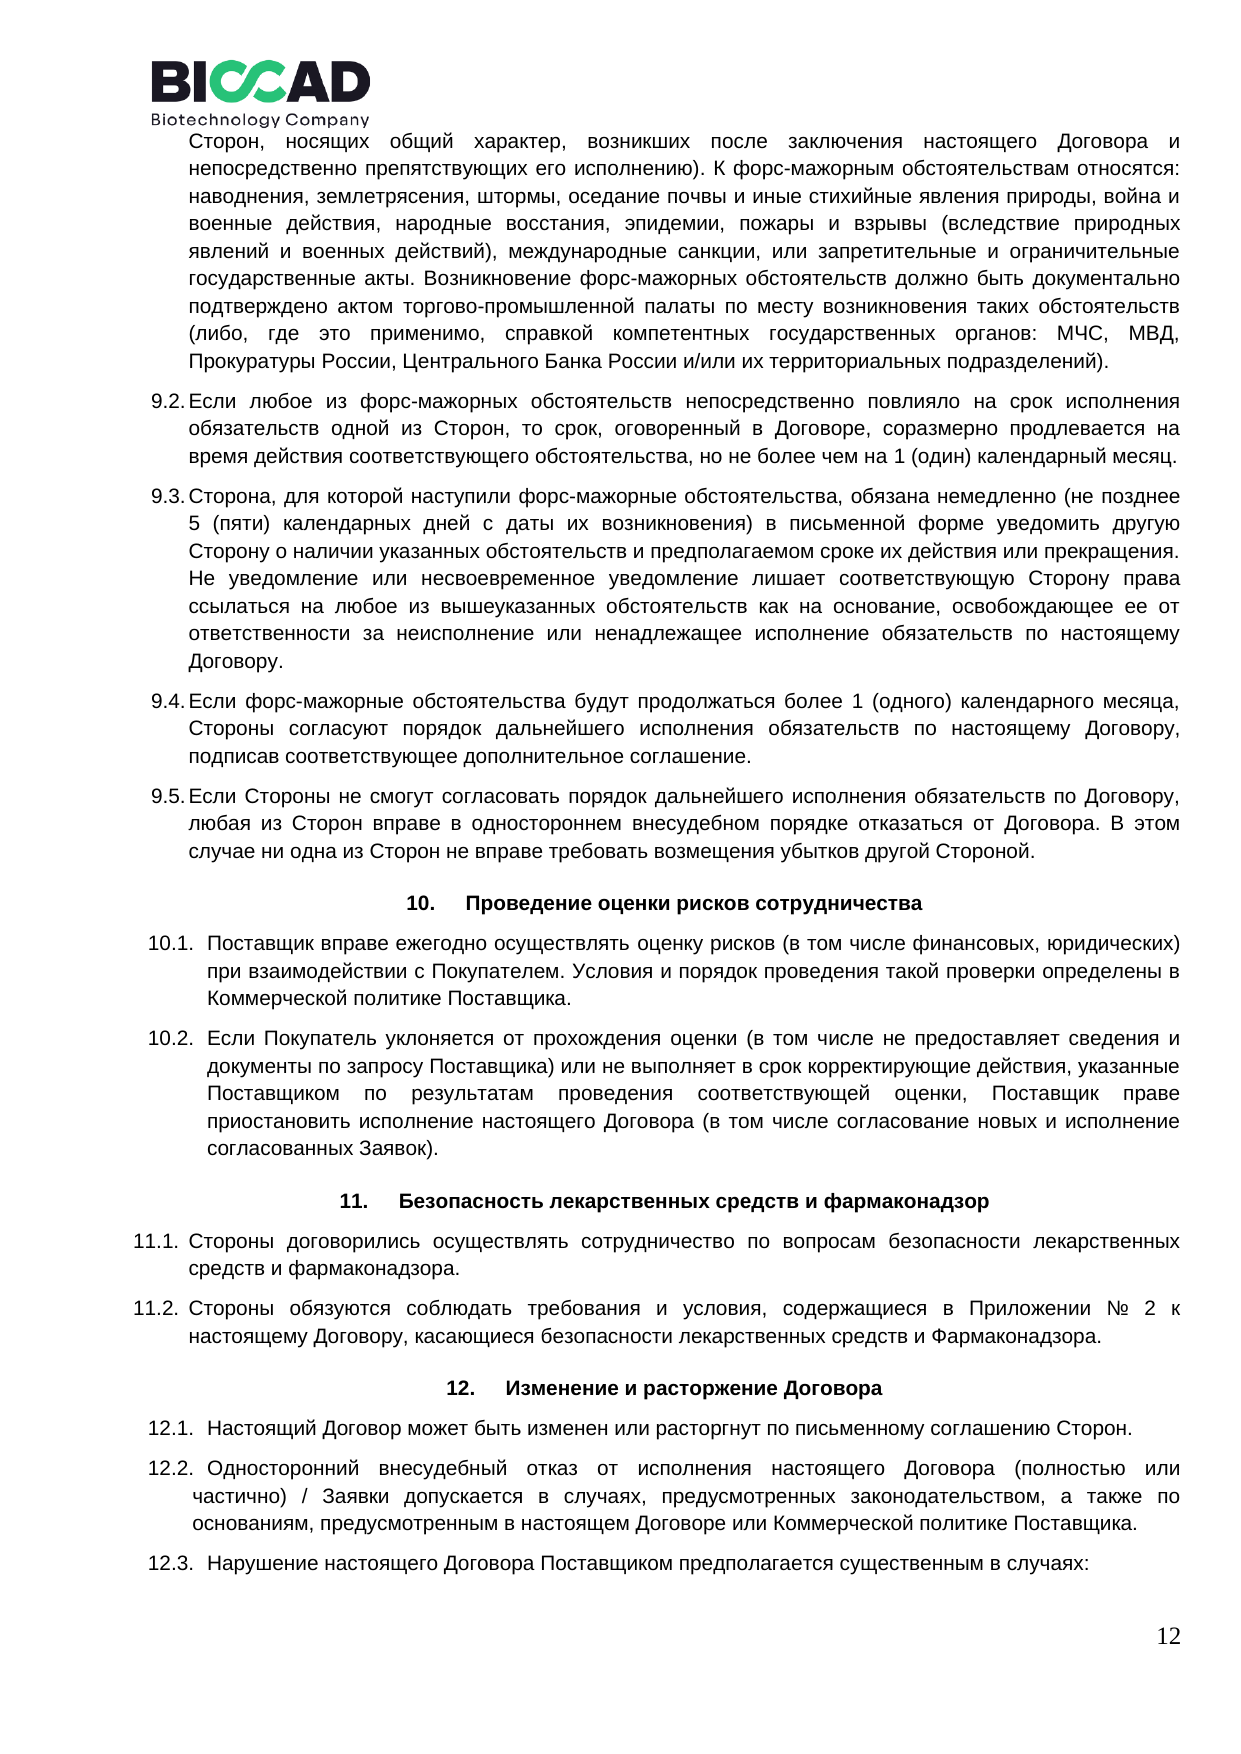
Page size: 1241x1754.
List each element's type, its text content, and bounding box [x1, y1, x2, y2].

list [151, 128, 1181, 372]
list Если форс-мажорные обстоятельства будут продолжаться более 1 (одного) календарного месяца, Стороны согласуют порядок дальнейшего исполнения обязательств по настоящему Договору, подписав соответствующее дополнительное соглашение. [151, 688, 1181, 767]
subtitle Если Покупатель уклоняется от прохождения оценки (в том числе не предоставляет сведения и документы по запросу Поставщика) или не выполняет в срок корректирующие действия, указанные Поставщиком по результатам проведения соответствующей оценки, Поставщик праве приостановить исполнение настоящего Договора (в том числе согласование новых и исполнение согласованных Заявок). [148, 1026, 1181, 1160]
list Если Стороны не смогут согласовать порядок дальнейшего исполнения обязательств по Договору, любая из Сторон вправе в одностороннем внесудебном порядке отказаться от Договора. В этом случае ни одна из Сторон не вправе требовать возмещения убытков другой Стороной. [151, 783, 1181, 862]
subtitle Настоящий Договор может быть изменен или расторгнут по письменному соглашению Сторон. [148, 1416, 1181, 1440]
list Если любое из форс-мажорных обстоятельств непосредственно повлияло на срок исполнения обязательств одной из Сторон, то срок, оговоренный в Договоре, соразмерно продлевается на время действия соответствующего обстоятельства, но не более чем на 1 (один) календарный месяц. [151, 388, 1181, 467]
subtitle Проведение оценки рисков сотрудничества [148, 891, 1181, 915]
subtitle Поставщик вправе ежегодно осуществлять оценку рисков (в том числе финансовых, юридических) при взаимодействии с Покупателем. Условия и порядок проведения такой проверки определены в Коммерческой политике Поставщика. [148, 931, 1181, 1010]
subtitle Изменение и расторжение Договора [148, 1376, 1181, 1400]
list Сторона, для которой наступили форс-мажорные обстоятельства, обязана немедленно (не позднее 5 (пяти) календарных дней с даты их возникновения) в письменной форме уведомить другую Сторону о наличии указанных обстоятельств и предполагаемом сроке их действия или прекращения. Не уведомление или несвоевременное уведомление лишает соответствующую Сторону права ссылаться на любое из вышеуказанных обстоятельств как на основание, освобождающее ее от ответственности за неисполнение или ненадлежащее исполнение обязательств по настоящему Договору. [151, 483, 1181, 672]
subtitle Нарушение настоящего Договора Поставщиком предполагается существенным в случаях: [148, 1551, 1181, 1575]
subtitle Безопасность лекарственных средств и фармаконадзор [148, 1188, 1181, 1212]
picture [150, 59, 371, 129]
subtitle Стороны договорились осуществлять сотрудничество по вопросам безопасности лекарственных средств и фармаконадзора. [133, 1228, 1181, 1280]
subtitle Односторонний внесудебный отказ от исполнения настоящего Договора (полностью или частично) / Заявки допускается в случаях, предусмотренных законодательством, а также по основаниям, предусмотренным в настоящем Договоре или Коммерческой политике Поставщика. [148, 1456, 1181, 1535]
subtitle Стороны обязуются соблюдать требования и условия, содержащиеся в Приложении № 2 к настоящему Договору, касающиеся безопасности лекарственных средств и Фармаконадзора. [133, 1296, 1181, 1347]
